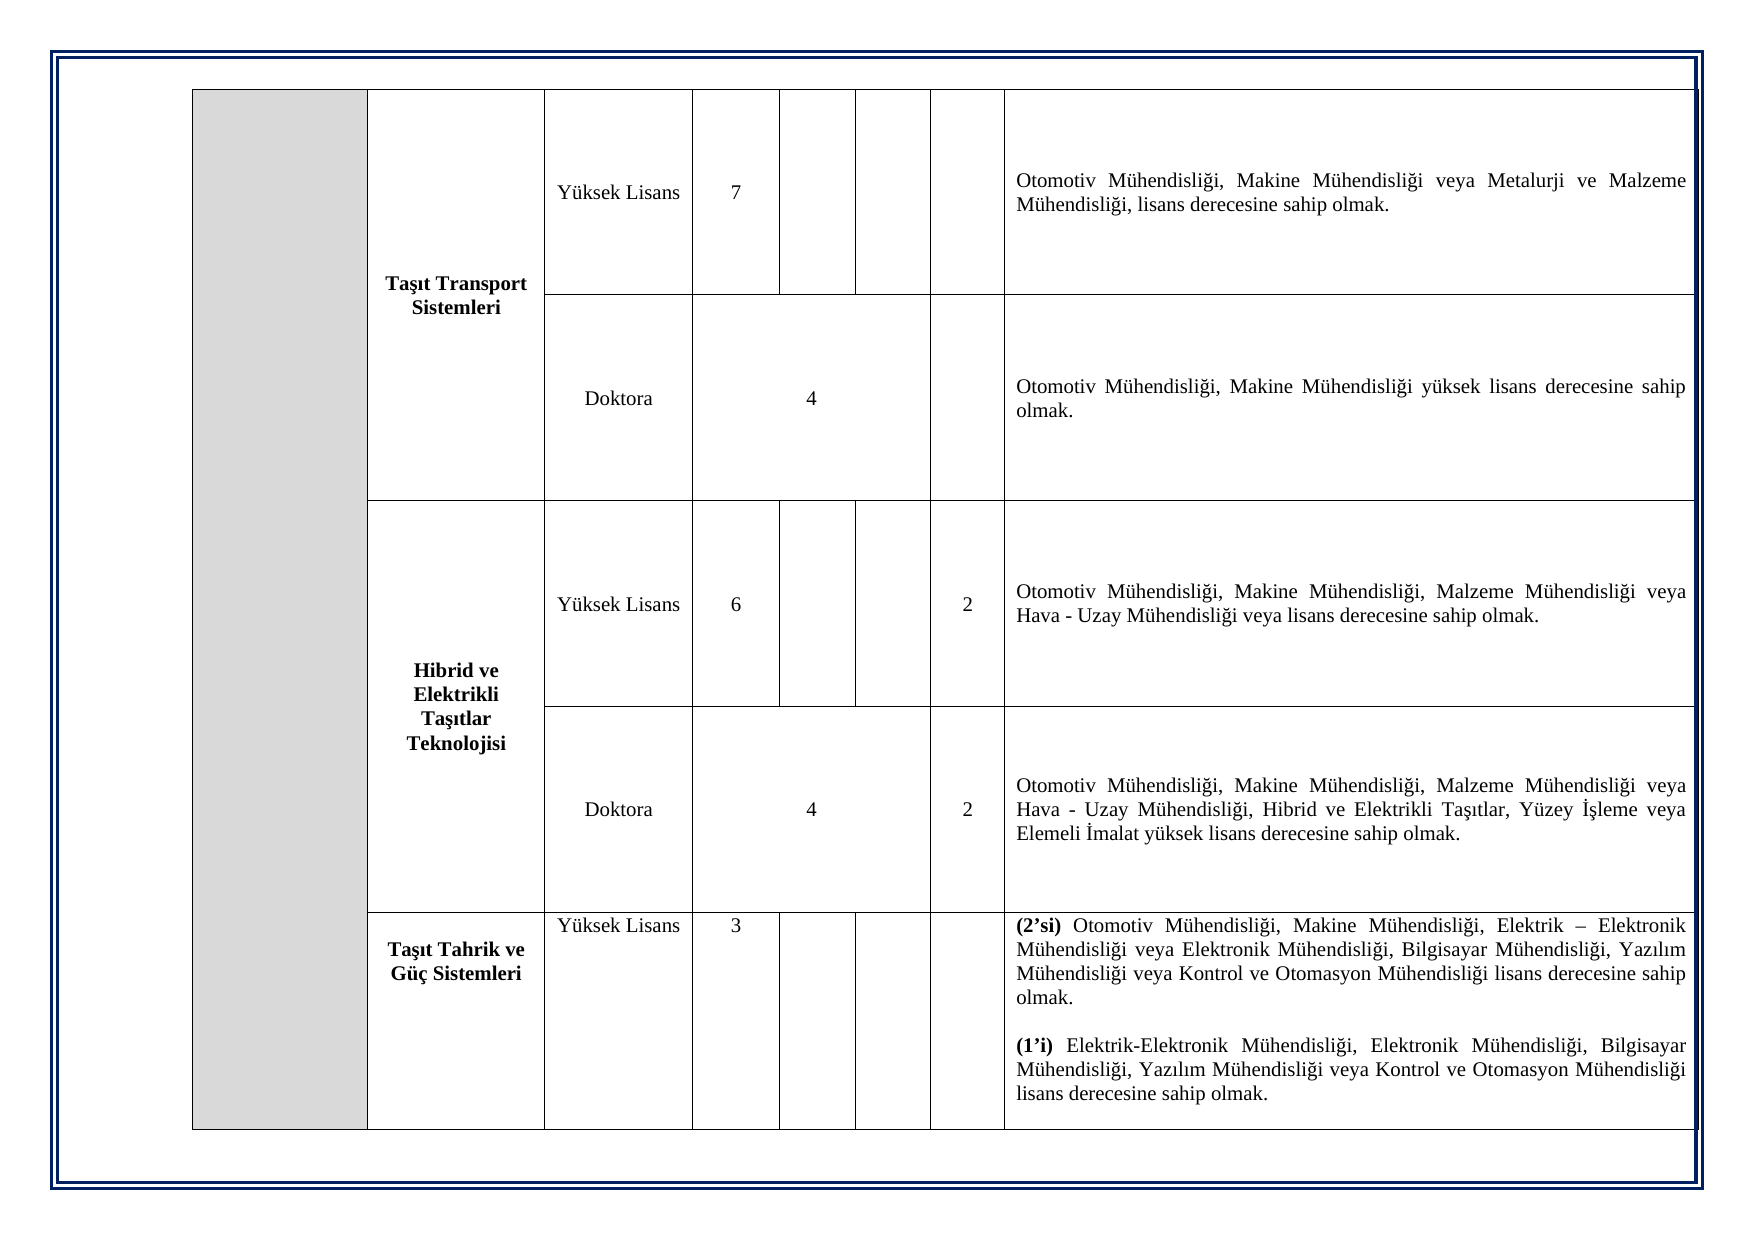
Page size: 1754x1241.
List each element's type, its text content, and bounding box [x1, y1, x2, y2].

table_cell [856, 501, 930, 706]
table_cell Yüksek Lisans [545, 501, 692, 706]
table_cell 6 [693, 501, 779, 706]
table_cell Yüksek Lisans [545, 913, 692, 1129]
table_cell 3 [693, 913, 779, 1129]
table_cell Otomotiv Mühendisliği, Makine Mühendisliği veya Metalurji ve Malzeme Mühendisliği, lisans derecesine sahip olmak. [1005, 90, 1694, 294]
table_cell Otomotiv Mühendisliği, Makine Mühendisliği, Malzeme Mühendisliği veya Hava - Uzay Mühendisliği veya lisans derecesine sahip olmak. [1005, 501, 1694, 706]
table_cell 7 [693, 90, 779, 294]
table_cell (2’si) Otomotiv Mühendisliği, Makine Mühendisliği, Elektrik – Elektronik Mühendisliği veya Elektronik Mühendisliği, Bilgisayar Mühendisliği, Yazılım Mühendisliği veya Kontrol ve Otomasyon Mühendisliği lisans derecesine sahip olmak. (1’i) Elektrik-Elektronik Mühendisliği, Elektronik Mühendisliği, Bilgisayar Mühendisliği, Yazılım Mühendisliği veya Kontrol ve Otomasyon Mühendisliği lisans derecesine sahip olmak. [1005, 913, 1694, 1129]
table_cell [931, 295, 1004, 500]
table_cell Hibrid ve Elektrikli Taşıtlar Teknolojisi [368, 501, 544, 912]
table_cell [931, 90, 1004, 294]
table_cell Otomotiv Mühendisliği, Makine Mühendisliği, Malzeme Mühendisliği veya Hava - Uzay Mühendisliği, Hibrid ve Elektrikli Taşıtlar, Yüzey İşleme veya Elemeli İmalat yüksek lisans derecesine sahip olmak. [1005, 707, 1694, 912]
table_cell [780, 90, 855, 294]
table_cell [856, 913, 930, 1129]
table_cell Otomotiv Mühendisliği, Makine Mühendisliği yüksek lisans derecesine sahip olmak. [1005, 295, 1694, 500]
table_cell [856, 90, 930, 294]
table_cell [780, 913, 855, 1129]
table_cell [368, 913, 544, 1129]
table_cell 4 [693, 295, 930, 500]
table_cell [931, 913, 1004, 1129]
table_cell Doktora [545, 295, 692, 500]
table_cell 2 [931, 501, 1004, 706]
table_cell [780, 501, 855, 706]
table_cell Taşıt Transport Sistemleri [368, 90, 544, 500]
table_cell Yüksek Lisans [545, 90, 692, 294]
table_cell Doktora [545, 707, 692, 912]
table_cell 4 [693, 707, 930, 912]
table_cell 2 [931, 707, 1004, 912]
